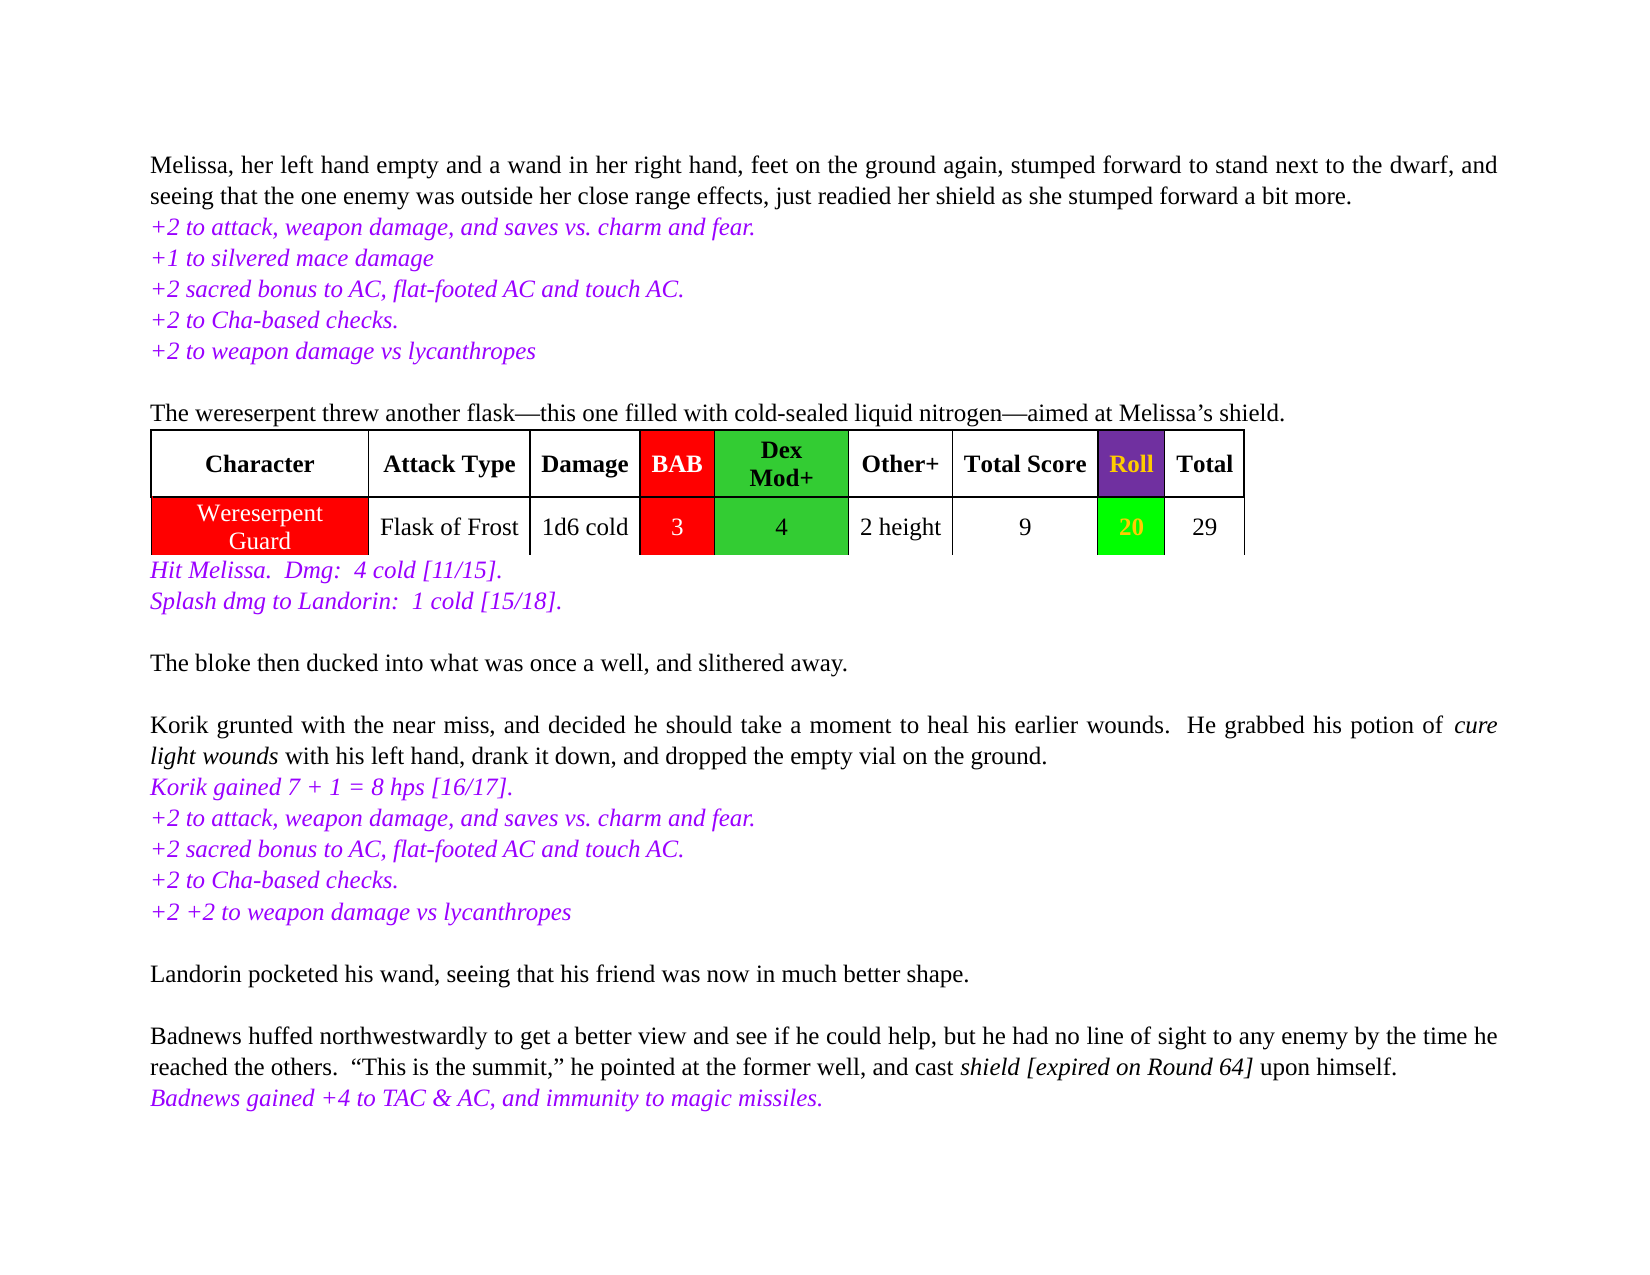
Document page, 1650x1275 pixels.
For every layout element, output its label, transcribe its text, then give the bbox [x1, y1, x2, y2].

table_cell 20 [1098, 498, 1164, 555]
table_header Roll [1099, 431, 1164, 496]
table_header Other+ [849, 431, 952, 496]
table_cell 29 [1165, 498, 1244, 555]
text +2 sacred bonus to AC, flat-footed AC and touch AC. [150, 274, 1500, 303]
table_header Total [1165, 431, 1243, 496]
text Badnews gained +4 to TAC & AC, and immunity to magic missiles. [150, 1083, 1500, 1112]
table_header Total Score [953, 431, 1097, 496]
text +2 to attack, weapon damage, and saves vs. charm and fear. [150, 212, 1500, 241]
text +2 sacred bonus to AC, flat-footed AC and touch AC. [150, 834, 1500, 863]
table_cell 1d6 cold [531, 498, 639, 555]
table_header Attack Type [369, 431, 529, 496]
text Korik gained 7 + 1 = 8 hps [16/17]. [150, 772, 1500, 801]
table_header Character [152, 431, 368, 496]
table_header BAB [641, 431, 714, 496]
text +1 to silvered mace damage [150, 243, 1500, 272]
text +2 to weapon damage vs lycanthropes [150, 336, 1500, 365]
text +2 +2 to weapon damage vs lycanthropes [150, 897, 1500, 925]
table_cell 9 [953, 498, 1097, 555]
text Melissa, her left hand empty and a wand in her right hand, feet on the ground again, stumped forward to stand next to the dwarf, and seeing that the one enemy was outside her close range effects, just readied her shield as she stumped forward a bit more. [150, 150, 1500, 210]
table_cell 3 [641, 498, 714, 555]
text Badnews huffed northwestwardly to get a better view and see if he could help, but he had no line of sight to any enemy by the time he reached the others. “This is the summit,” he pointed at the former well, and cast shield [expired on Round 64] upon himself. [150, 1021, 1500, 1081]
table_cell 2 height [849, 498, 952, 555]
text +2 to attack, weapon damage, and saves vs. charm and fear. [150, 803, 1500, 832]
table_header Damage [531, 431, 639, 496]
text Korik grunted with the near miss, and decided he should take a moment to heal his earlier wounds. He grabbed his potion of cure light wounds with his left hand, drank it down, and dropped the empty vial on the ground. [150, 710, 1500, 770]
text Splash dmg to Landorin: 1 cold [15/18]. [150, 586, 1500, 615]
table_cell Flask of Frost [369, 498, 529, 555]
text Hit Melissa. Dmg: 4 cold [11/15]. [150, 555, 1500, 584]
text +2 to Cha-based checks. [150, 305, 1500, 334]
table_header Dex Mod+ [715, 431, 848, 496]
table_cell Wereserpent Guard [152, 497, 368, 555]
text +2 to Cha-based checks. [150, 866, 1500, 894]
text The bloke then ducked into what was once a well, and slithered away. [150, 648, 1500, 677]
table_cell 4 [715, 498, 848, 555]
text The wereserpent threw another flask—this one filled with cold-sealed liquid nitrogen—aimed at Melissa’s shield. [150, 398, 1500, 427]
text Landorin pocketed his wand, seeing that his friend was now in much better shape. [150, 959, 1500, 987]
